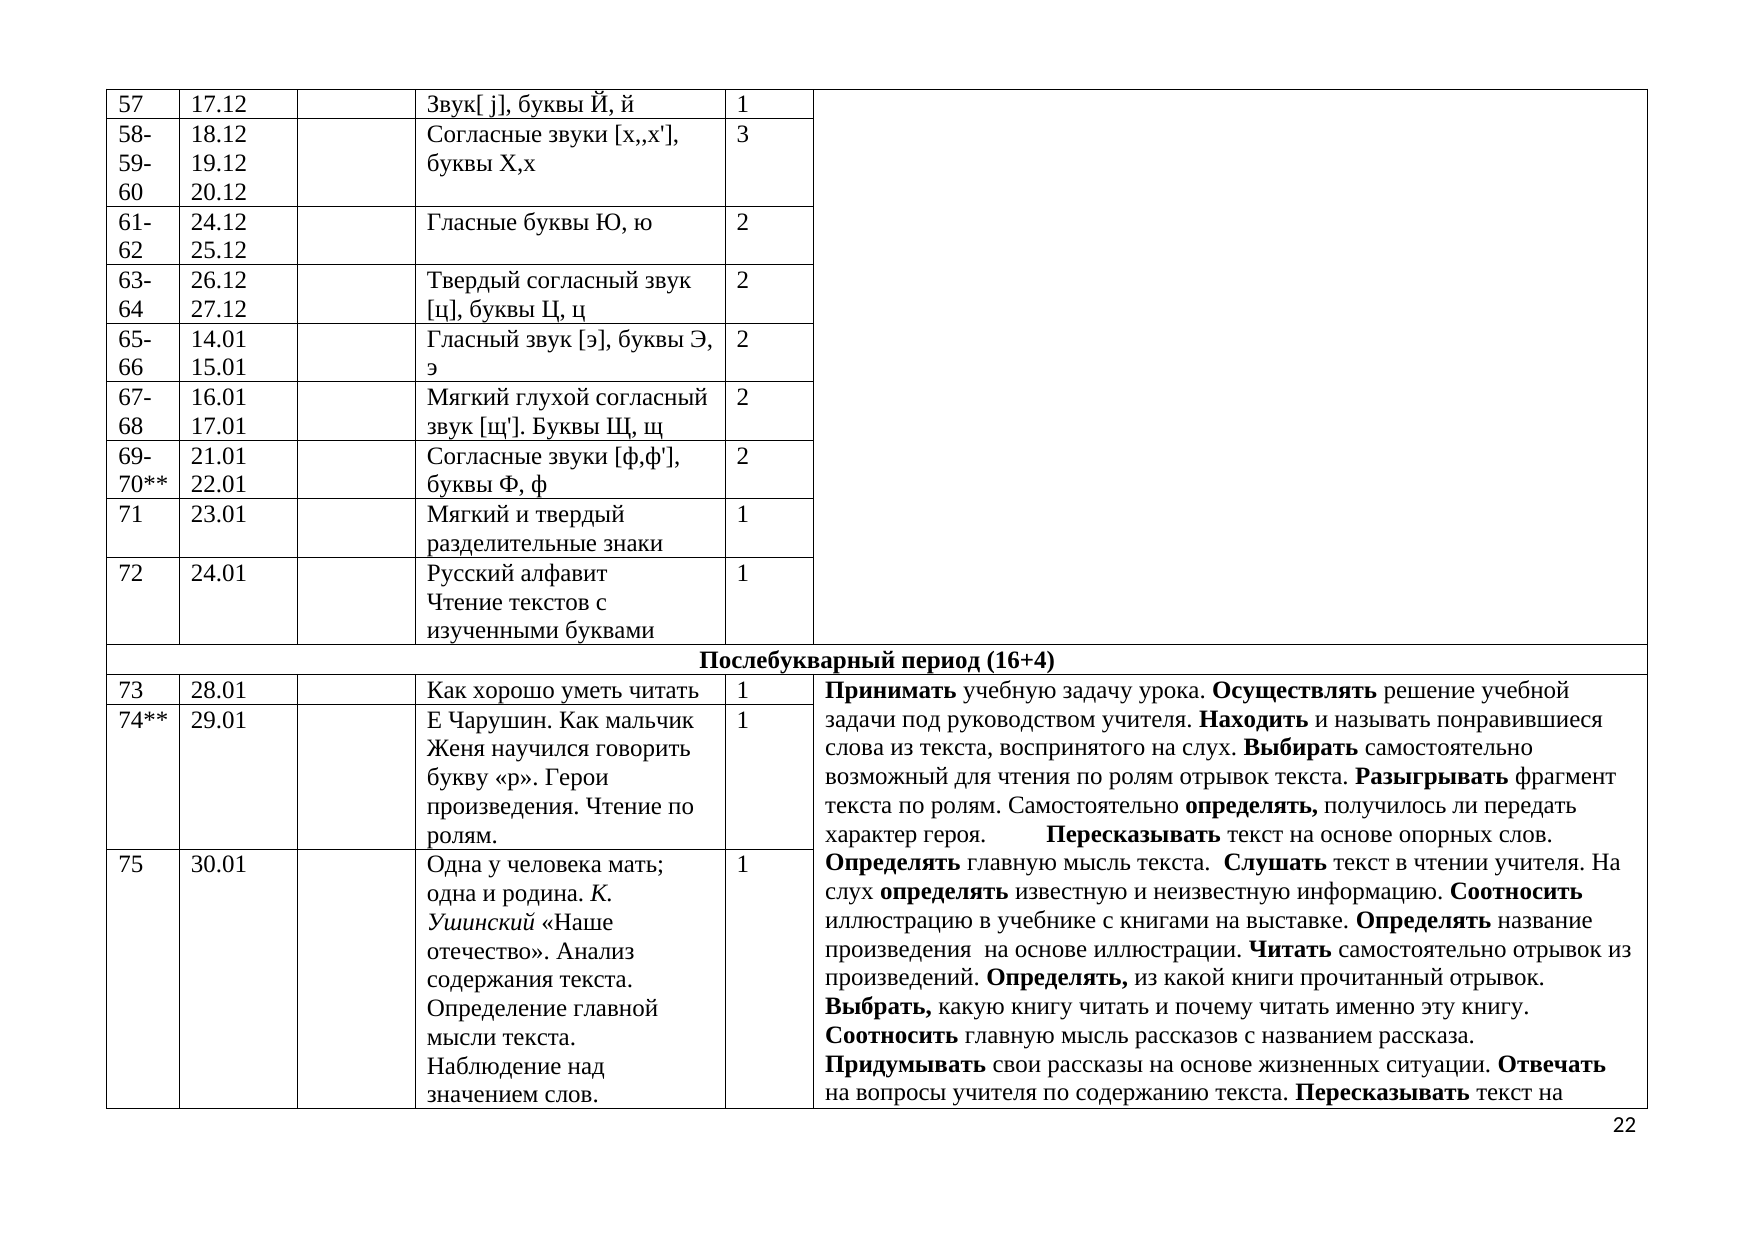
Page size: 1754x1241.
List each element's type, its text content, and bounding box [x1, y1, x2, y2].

table_cell [298, 207, 415, 264]
table_cell [298, 499, 415, 557]
table_cell 71 [107, 499, 179, 557]
table_cell Гласные буквы Ю, ю [416, 207, 725, 264]
table_cell [298, 675, 415, 704]
table_cell 1 [726, 850, 813, 1108]
table_cell 24.12 25.12 [180, 207, 297, 264]
table_cell 28.01 [180, 675, 297, 704]
table_cell [298, 265, 415, 323]
table_cell Гласный звук [э], буквы Э, э [416, 324, 725, 381]
table_cell 2 [726, 324, 813, 381]
table_cell 30.01 [180, 850, 297, 1108]
table_cell 69-70** [107, 441, 179, 498]
table_cell 2 [726, 207, 813, 264]
table_cell Твердый согласный звук [ц], буквы Ц, ц [416, 265, 725, 323]
table_cell 67-68 [107, 382, 179, 440]
table_cell 58-59-60 [107, 119, 179, 206]
table_cell 16.01 17.01 [180, 382, 297, 440]
table_cell [298, 705, 415, 848]
table_cell 21.01 22.01 [180, 441, 297, 498]
table_cell Послебукварный период (16+4) [107, 645, 1647, 674]
table_cell 2 [726, 382, 813, 440]
table_cell [298, 558, 415, 644]
table_cell 65-66 [107, 324, 179, 381]
table_cell 73 [107, 675, 179, 704]
table_cell Мягкий и твердый разделительные знаки [416, 499, 725, 557]
table_cell 1 [726, 499, 813, 557]
table_cell [298, 441, 415, 498]
table_cell 2 [726, 441, 813, 498]
table_cell 1 [726, 705, 813, 848]
table_cell 3 [726, 119, 813, 206]
table_cell [298, 90, 415, 118]
table_cell Е Чарушин. Как мальчик Женя научился говорить букву «р». Герои произведения. Чтение по ролям. [416, 705, 725, 848]
table_cell 2 [726, 265, 813, 323]
table_cell 57 [107, 90, 179, 118]
table_cell [298, 119, 415, 206]
table_cell Как хорошо уметь читать [416, 675, 725, 704]
table_cell [298, 850, 415, 1108]
table_cell 75 [107, 850, 179, 1108]
table_cell 74** [107, 705, 179, 848]
table_cell 18.12 19.12 20.12 [180, 119, 297, 206]
table_cell Принимать учебную задачу урока. Осуществлять решение учебной задачи под руководством учителя. Находить и называть понравившиеся слова из текста, воспринятого на слух. Выбирать самостоятельно возможный для чтения по ролям отрывок текста. Разыгрывать фрагмент текста по ролям. Самостоятельно определять, получилось ли передать характер героя. Пересказывать текст на основе опорных слов. Определять главную мысль текста. Слушать текст в чтении учителя. На слух определять известную и неизвестную информацию. Соотносить иллюстрацию в учебнике с книгами на выставке. Определять название произведения на основе иллюстрации. Читать самостоятельно отрывок из произведений. Определять, из какой книги прочитанный отрывок. Выбрать, какую книгу читать и почему читать именно эту книгу. Соотносить главную мысль рассказов с названием рассказа. Придумывать свои рассказы на основе жизненных ситуации. Отвечать на вопросы учителя по содержанию текста. Пересказывать текст на основе опорных слов. Придумывать свои заголовки; соотносить заголовки с содержанием текста. Определять героев стихотворения. Распределять роли; читать по ролям. Декламировать стихотворение хором. Самостоятельно читать наизусть. Участвовать в групповом проекте. Договариваться друг с другом о возможном распределении ролей. Определять уровень своих достижений на основе диагностической работы в Азбуке. Контролировать свои действия при решении познавательной задачи. Отвечать на итоговые вопросы урока и оценивать свои достижения. Корректировать свою работу на основе выполненной диагностики. [814, 675, 1647, 1108]
table_cell Мягкий глухой согласный звук [щ']. Буквы Щ, щ [416, 382, 725, 440]
table_cell 26.12 27.12 [180, 265, 297, 323]
table_cell [298, 382, 415, 440]
table_cell 29.01 [180, 705, 297, 848]
table_cell 63-64 [107, 265, 179, 323]
table_cell 1 [726, 558, 813, 644]
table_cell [416, 850, 725, 1108]
table_cell 1 [726, 90, 813, 118]
table_cell 23.01 [180, 499, 297, 557]
table_cell Согласные звуки [ф,ф'], буквы Ф, ф [416, 441, 725, 498]
table_cell 1 [726, 675, 813, 704]
table_cell 17.12 [180, 90, 297, 118]
table_cell 72 [107, 558, 179, 644]
table_cell Русский алфавит Чтение текстов с изученными буквами [416, 558, 725, 644]
table_cell 24.01 [180, 558, 297, 644]
table_cell Согласные звуки [х,,х'], буквы Х,х [416, 119, 725, 206]
table_cell Звук[ j], буквы Й, й [416, 90, 725, 118]
table_cell 61-62 [107, 207, 179, 264]
table_cell 14.01 15.01 [180, 324, 297, 381]
table_cell [298, 324, 415, 381]
